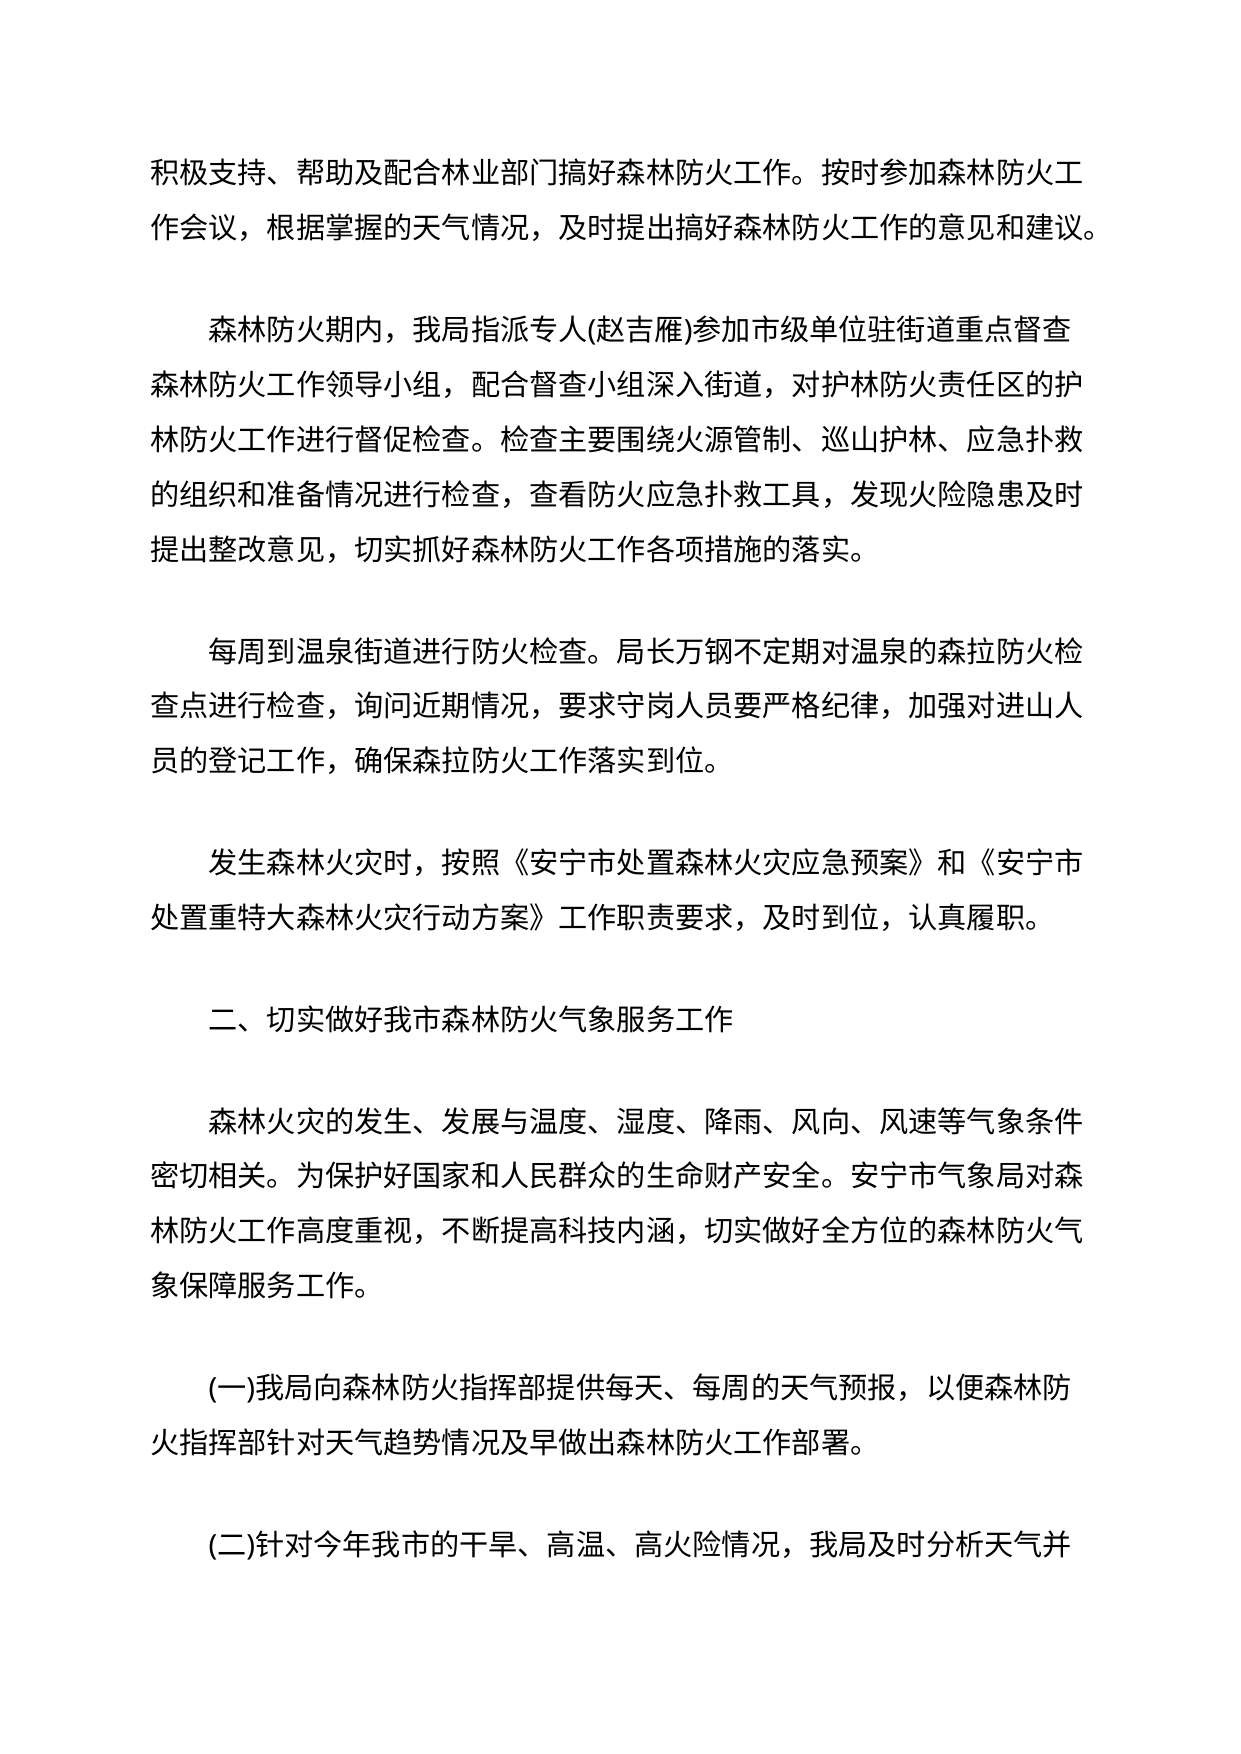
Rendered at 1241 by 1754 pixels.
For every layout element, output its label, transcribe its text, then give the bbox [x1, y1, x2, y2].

text (一)我局向森林防火指挥部提供每天、每周的天气预报，以便森林防火指挥部针对天气趋势情况及早做出森林防火工作部署。 [150, 1364, 1090, 1462]
text 森林火灾的发生、发展与温度、湿度、降雨、风向、风速等气象条件密切相关。为保护好国家和人民群众的生命财产安全。安宁市气象局对森林防火工作高度重视，不断提高科技内涵，切实做好全方位的森林防火气象保障服务工作。 [150, 1098, 1090, 1305]
text 二、切实做好我市森林防火气象服务工作 [150, 996, 1090, 1039]
text 发生森林火灾时，按照《安宁市处置森林火灾应急预案》和《安宁市处置重特大森林火灾行动方案》工作职责要求，及时到位，认真履职。 [150, 840, 1090, 937]
text 森林防火期内，我局指派专人(赵吉雁)参加市级单位驻街道重点督查森林防火工作领导小组，配合督查小组深入街道，对护林防火责任区的护林防火工作进行督促检查。检查主要围绕火源管制、巡山护林、应急扑救的组织和准备情况进行检查，查看防火应急扑救工具，发现火险隐患及时提出整改意见，切实抓好森林防火工作各项措施的落实。 [150, 307, 1090, 569]
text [150, 150, 1090, 247]
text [150, 1521, 1090, 1564]
text 每周到温泉街道进行防火检查。局长万钢不定期对温泉的森拉防火检查点进行检查，询问近期情况，要求守岗人员要严格纪律，加强对进山人员的登记工作，确保森拉防火工作落实到位。 [150, 628, 1090, 780]
